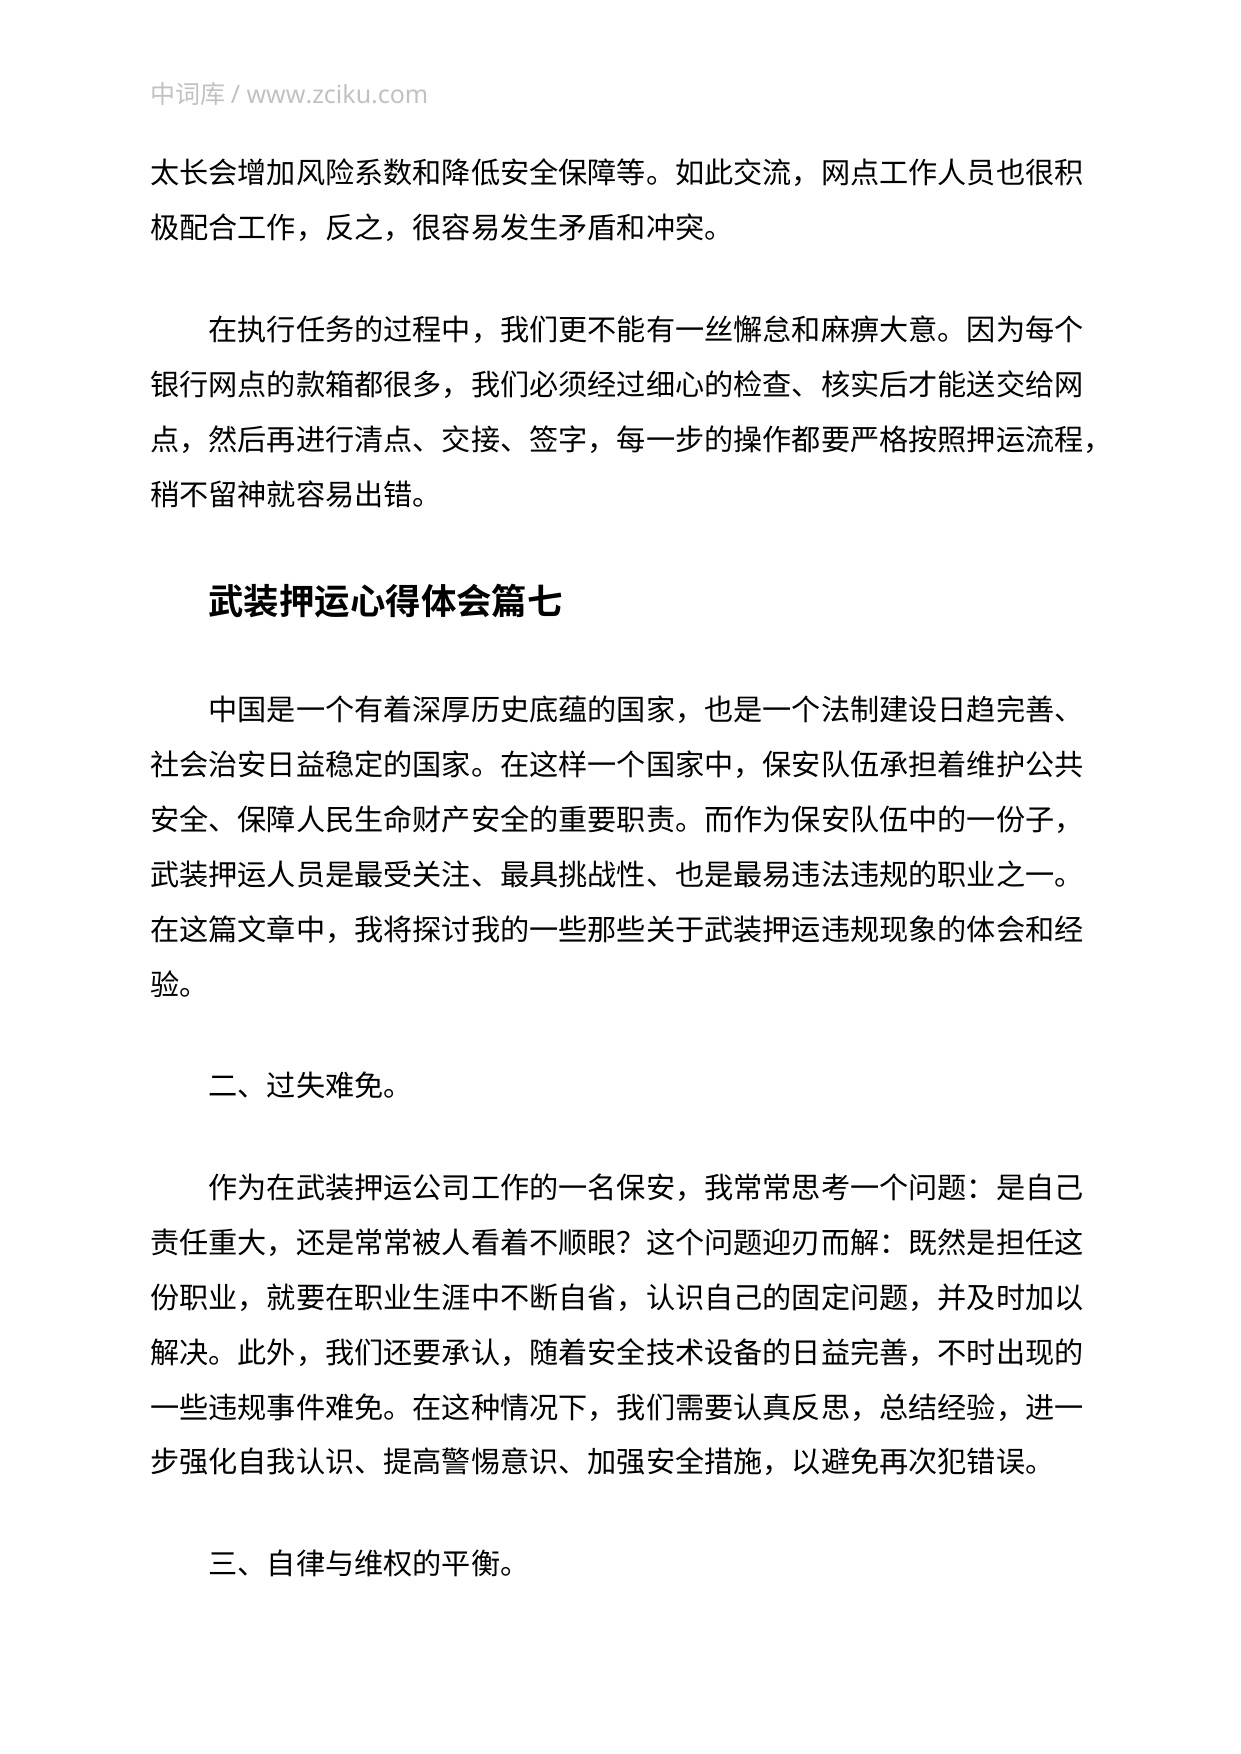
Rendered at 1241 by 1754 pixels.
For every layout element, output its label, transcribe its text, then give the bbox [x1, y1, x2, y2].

text 二、过失难免。 [150, 1063, 1090, 1105]
text 三、自律与维权的平衡。 [150, 1541, 1090, 1583]
text 在执行任务的过程中，我们更不能有一丝懈怠和麻痹大意。因为每个银行网点的款箱都很多，我们必须经过细心的检查、核实后才能送交给网点，然后再进行清点、交接、签字，每一步的操作都要严格按照押运流程，稍不留神就容易出错。 [150, 307, 1090, 514]
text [150, 150, 1090, 247]
text 作为在武装押运公司工作的一名保安，我常常思考一个问题：是自己责任重大，还是常常被人看着不顺眼？这个问题迎刃而解：既然是担任这份职业，就要在职业生涯中不断自省，认识自己的固定问题，并及时加以解决。此外，我们还要承认，随着安全技术设备的日益完善，不时出现的一些违规事件难免。在这种情况下，我们需要认真反思，总结经验，进一步强化自我认识、提高警惕意识、加强安全措施，以避免再次犯错误。 [150, 1164, 1090, 1481]
text 中国是一个有着深厚历史底蕴的国家，也是一个法制建设日趋完善、社会治安日益稳定的国家。在这样一个国家中，保安队伍承担着维护公共安全、保障人民生命财产安全的重要职责。而作为保安队伍中的一份子，武装押运人员是最受关注、最具挑战性、也是最易违法违规的职业之一。在这篇文章中，我将探讨我的一些那些关于武装押运违规现象的体会和经验。 [150, 687, 1090, 1003]
text 武装押运心得体会篇七 [150, 573, 1090, 624]
